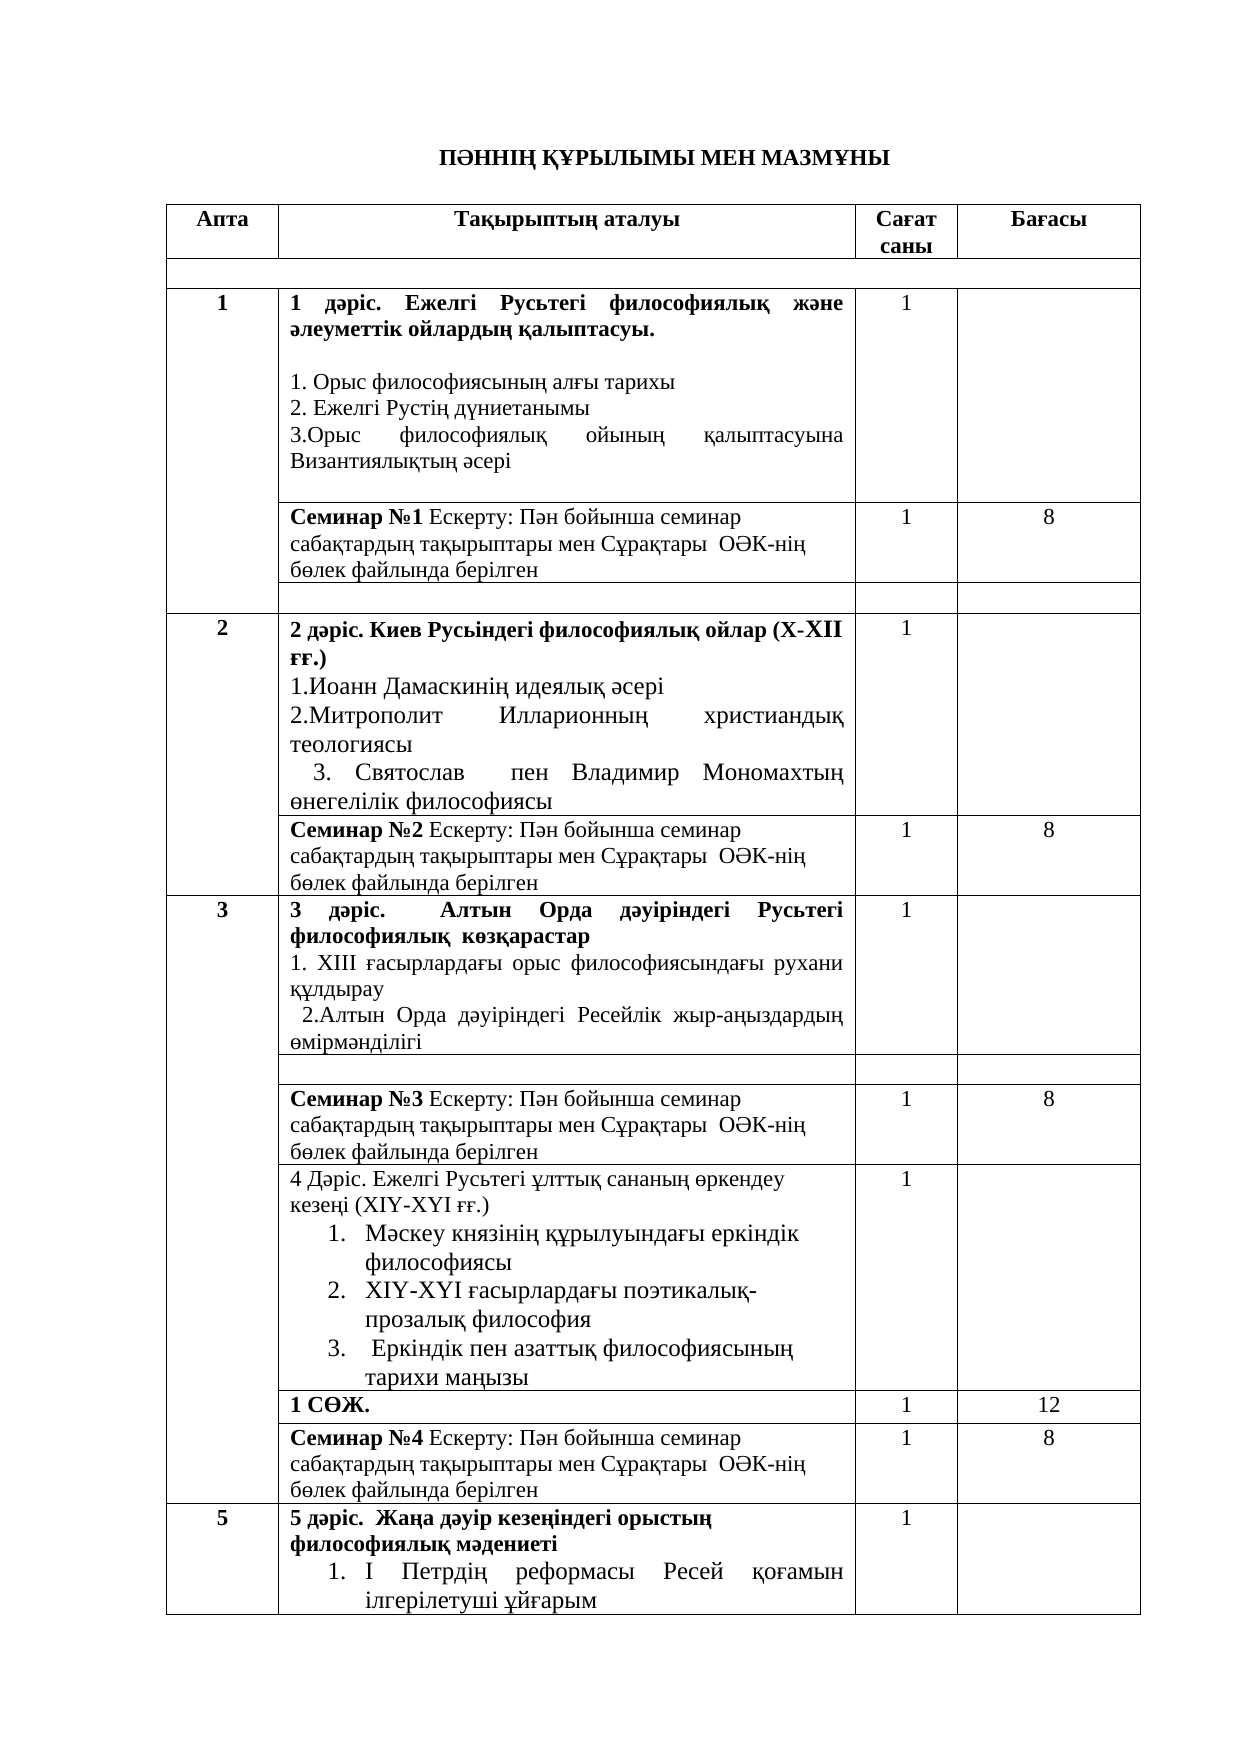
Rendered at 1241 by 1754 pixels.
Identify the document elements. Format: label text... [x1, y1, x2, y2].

table_cell 2 дәріс. Киев Русьіндегі философиялық ойлар (Х-ХІІ ғғ.) 1.Иоанн Дамаскинің идеялық әсері 2.Митрополит Илларионның христиандық теологиясы 3. Святослав пен Владимир Мономахтың өнегелілік философиясы [279, 614, 855, 815]
table_cell [958, 289, 1140, 502]
table_header Тақырыптың аталуы [279, 205, 855, 258]
table_cell 5 [167, 1504, 278, 1614]
table_header Бағасы [958, 205, 1140, 258]
table_cell 1 [856, 1391, 957, 1423]
table_cell 2 [167, 614, 278, 895]
table_cell 1 [856, 503, 957, 582]
table_cell 1 СӨЖ. [279, 1391, 855, 1423]
table_cell Cеминар №1 Ескерту: Пән бойынша семинар сабақтардың тақырыптары мен Сұрақтары ОӘК-нің бөлек файлында берілген [279, 503, 855, 582]
table_cell [856, 1055, 957, 1084]
table_header Апта [167, 205, 278, 258]
table_cell 1 дәріс. Ежелгі Русьтегі философиялық және әлеуметтік ойлардың қалыптасуы. 1. Орыс философиясының алғы тарихы 2. Ежелгі Рустің дүниетанымы 3.Орыс философиялық ойының қалыптасуына Византиялықтың әсері [279, 289, 855, 502]
table_cell 1 [856, 816, 957, 895]
table_cell 1 [856, 289, 957, 502]
text ПӘННІҢ ҚҰРЫЛЫМЫ МЕН МАЗМҰНЫ [177, 144, 1152, 171]
table_cell [279, 583, 855, 613]
table_header Сағат саны [856, 205, 957, 258]
table_cell 1 [856, 1504, 957, 1614]
table_cell [958, 614, 1140, 815]
table_cell 1 [856, 614, 957, 815]
table_cell 12 [958, 1391, 1140, 1423]
table_cell [856, 583, 957, 613]
table_cell 1 [856, 1424, 957, 1503]
table_cell [279, 1055, 855, 1084]
table_cell [958, 1165, 1140, 1390]
table_cell 1 [167, 289, 278, 613]
table_cell 3 [167, 896, 278, 1503]
table_cell Cеминар №2 Ескерту: Пән бойынша семинар сабақтардың тақырыптары мен Сұрақтары ОӘК-нің бөлек файлында берілген [279, 816, 855, 895]
table_cell [167, 259, 1140, 288]
table_cell 8 [958, 1424, 1140, 1503]
table_cell 8 [958, 1085, 1140, 1164]
table_cell [958, 1055, 1140, 1084]
table_cell [958, 896, 1140, 1054]
table_cell 8 [958, 816, 1140, 895]
table_cell Cеминар №4 Ескерту: Пән бойынша семинар сабақтардың тақырыптары мен Сұрақтары ОӘК-нің бөлек файлында берілген [279, 1424, 855, 1503]
table_cell Cеминар №3 Ескерту: Пән бойынша семинар сабақтардың тақырыптары мен Сұрақтары ОӘК-нің бөлек файлында берілген [279, 1085, 855, 1164]
table_cell 1 [856, 896, 957, 1054]
table_cell [958, 1504, 1140, 1614]
table_cell 3 дәріс. Алтын Орда дәуіріндегі Русьтегі философиялық көзқарастар 1. ХІІІ ғасырлардағы орыс философиясындағы рухани құлдырау 2.Алтын Орда дәуіріндегі Ресейлік жыр-аңыздардың өмірмәнділігі [279, 896, 855, 1054]
table_cell 4 Дәріс. Ежелгі Русьтегі ұлттық сананың өркендеу кезеңі (ХІҮ-ХҮІ ғғ.) Мәскеу князінің құрылуындағы еркіндік философиясы ХІҮ-ХҮІ ғасырлардағы поэтикалық-прозалық философия Еркіндік пен азаттық философиясының тарихи маңызы [279, 1165, 855, 1390]
table_cell 8 [958, 503, 1140, 582]
table_cell 1 [856, 1165, 957, 1390]
table_cell 1 [856, 1085, 957, 1164]
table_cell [279, 1504, 855, 1614]
table_cell [958, 583, 1140, 613]
